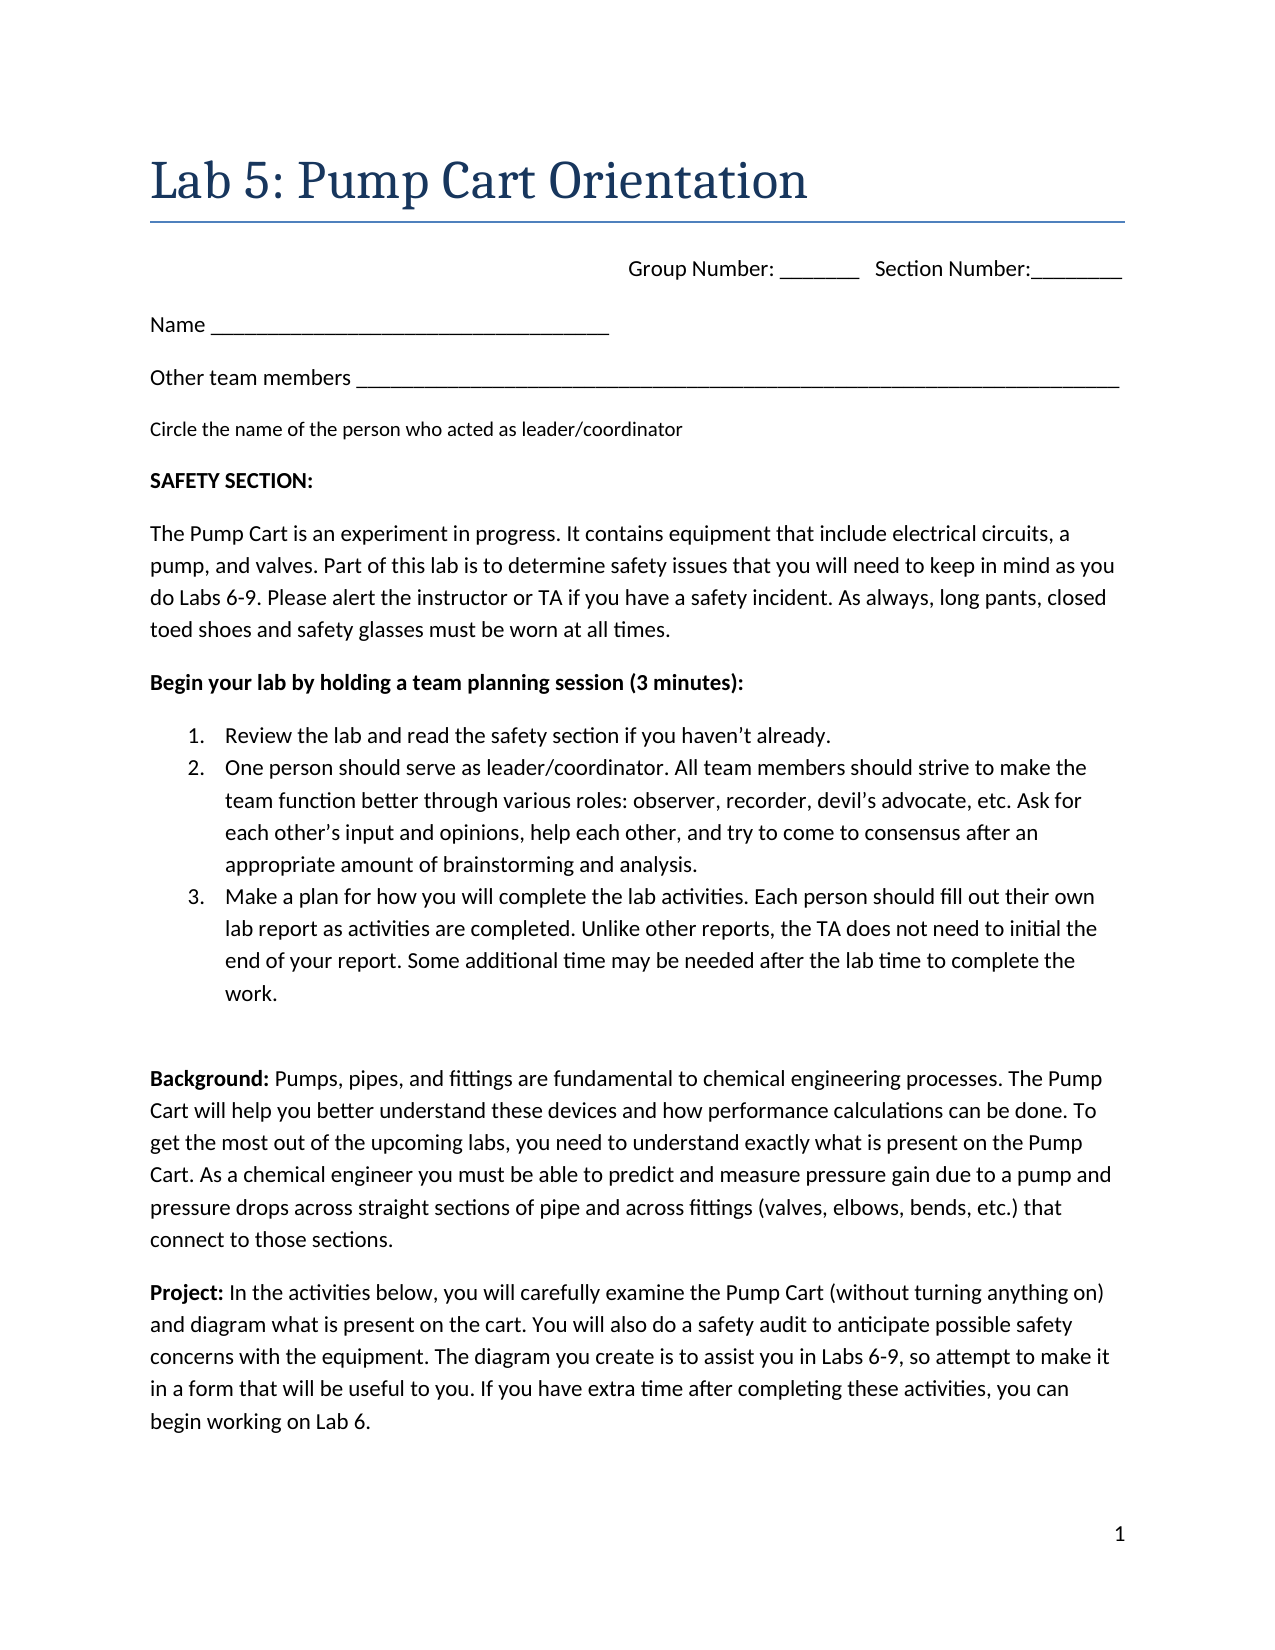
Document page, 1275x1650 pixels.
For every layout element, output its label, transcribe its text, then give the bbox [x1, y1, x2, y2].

list Make a plan for how you will complete the lab activities. Each person should fill out their own lab report as activities are completed. Unlike other reports, the TA does not need to initial the end of your report. Some additional time may be needed after the lab time to complete the work. [187, 882, 1125, 1007]
text The Pump Cart is an experiment in progress. It contains equipment that include electrical circuits, a pump, and valves. Part of this lab is to determine safety issues that you will need to keep in mind as you do Labs 6-9. Please alert the instructor or TA if you have a safety incident. As always, long pants, closed toed shoes and safety glasses must be worn at all times. [150, 519, 1125, 643]
text Circle the name of the person who acted as leader/coordinator [150, 416, 1125, 441]
text Background: Pumps, pipes, and fittings are fundamental to chemical engineering processes. The Pump Cart will help you better understand these devices and how performance calculations can be done. To get the most out of the upcoming labs, you need to understand exactly what is present on the Pump Cart. As a chemical engineer you must be able to predict and measure pressure gain due to a pump and pressure drops across straight sections of pipe and across fittings (valves, elbows, bends, etc.) that connect to those sections. [150, 1064, 1125, 1253]
title Lab 5: Pump Cart Orientation [150, 150, 1125, 221]
text Other team members ___________________________________________________________________ [150, 363, 1125, 391]
text Begin your lab by holding a team planning session (3 minutes): [150, 668, 1125, 696]
text Group Number: _______ Section Number:________ [150, 254, 1125, 282]
text Name ___________________________________ [150, 310, 1125, 338]
text SAFETY SECTION: [150, 466, 1125, 494]
text Project: In the activities below, you will carefully examine the Pump Cart (without turning anything on) and diagram what is present on the cart. You will also do a safety audit to anticipate possible safety concerns with the equipment. The diagram you create is to assist you in Labs 6-9, so attempt to make it in a form that will be useful to you. If you have extra time after completing these activities, you can begin working on Lab 6. [150, 1278, 1125, 1435]
list Review the lab and read the safety section if you haven’t already. [187, 721, 1125, 749]
list One person should serve as leader/coordinator. All team members should strive to make the team function better through various roles: observer, recorder, devil’s advocate, etc. Ask for each other’s input and opinions, help each other, and try to come to consensus after an appropriate amount of brainstorming and analysis. [187, 753, 1125, 878]
